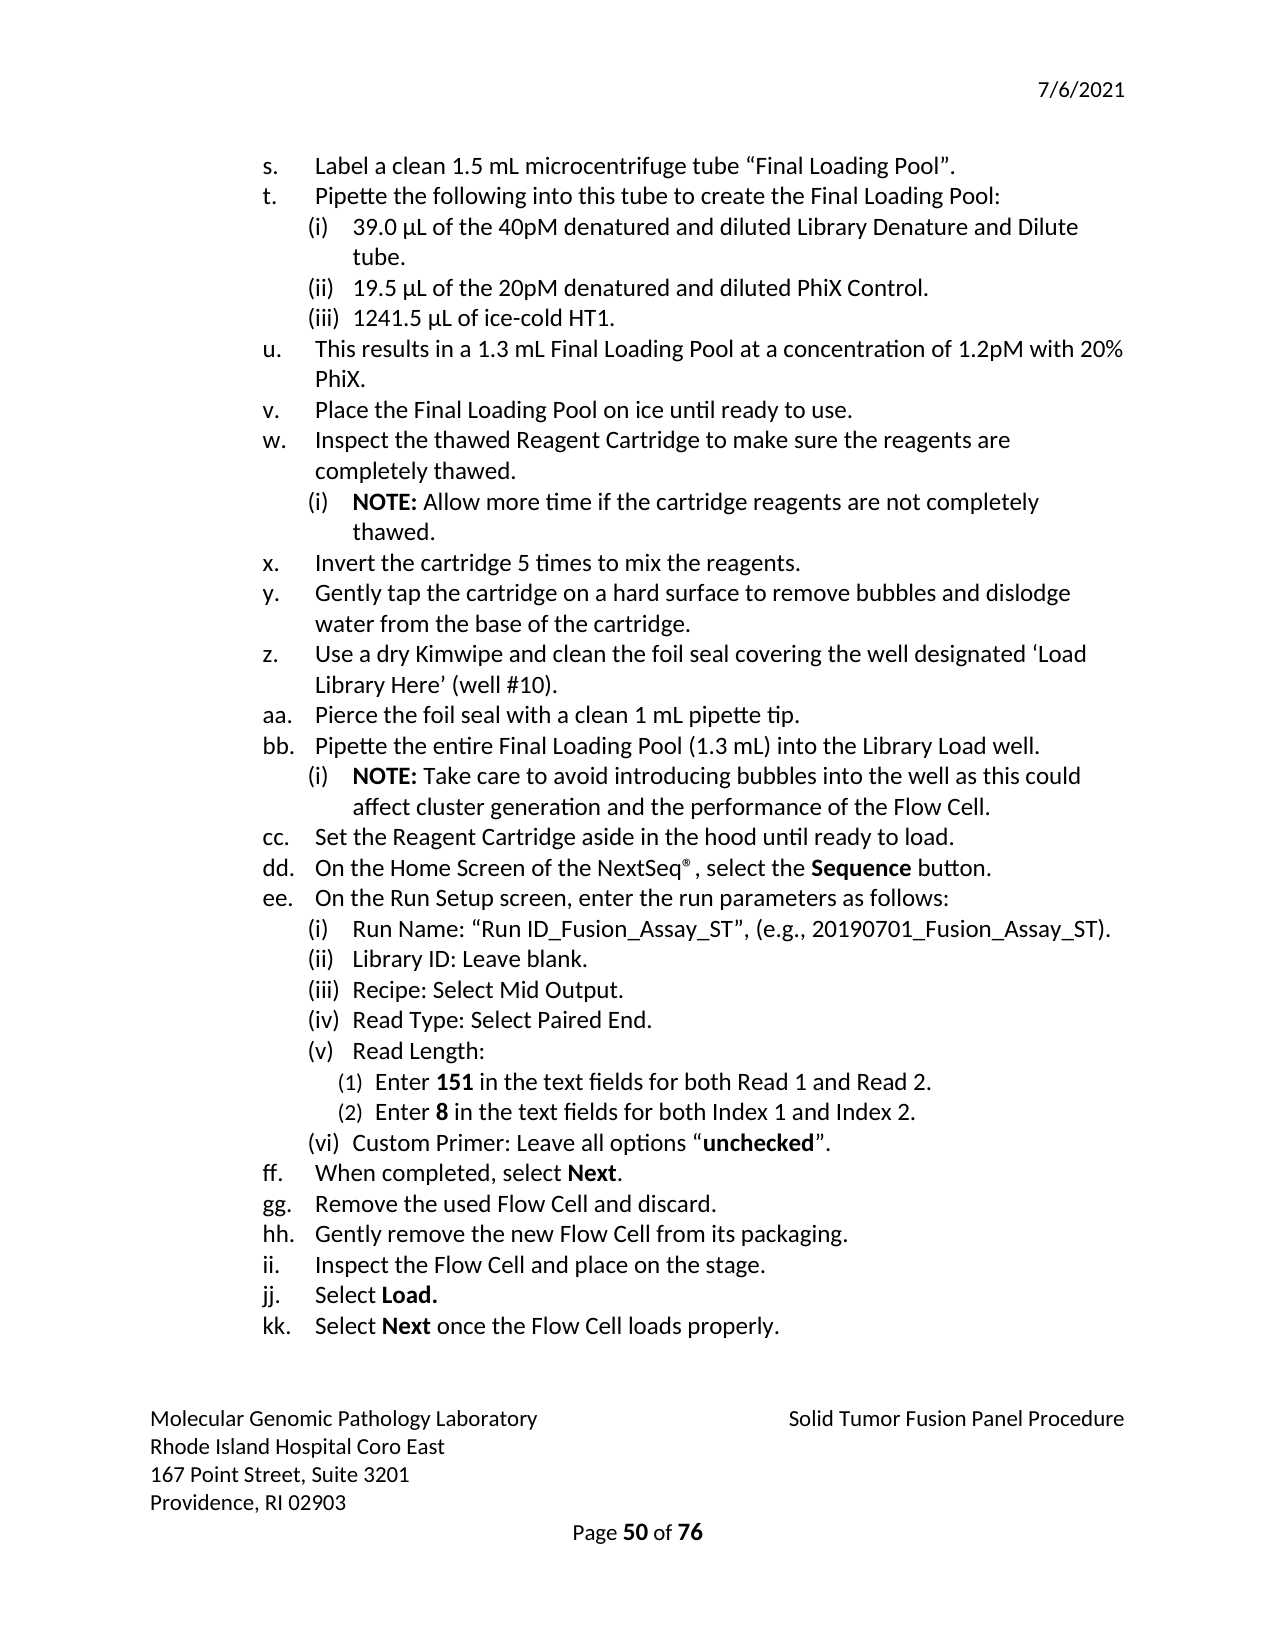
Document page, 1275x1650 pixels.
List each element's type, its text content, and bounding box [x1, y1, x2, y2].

list Pierce the foil seal with a clean 1 mL pipette tip. [262, 699, 1125, 730]
list On the Home Screen of the NextSeq®, select the Sequence button. [262, 852, 1125, 882]
list Select Next once the Flow Cell loads properly. [262, 1310, 1125, 1340]
list Label a clean 1.5 mL microcentrifuge tube “Final Loading Pool”. [262, 150, 1125, 181]
list Recipe: Select Mid Output. [307, 974, 1125, 1004]
list Place the Final Loading Pool on ice until ready to use. [262, 394, 1125, 425]
list NOTE: Take care to avoid introducing bubbles into the well as this could affect cluster generation and the performance of the Flow Cell. [307, 760, 1125, 821]
list NOTE: Allow more time if the cartridge reagents are not completely thawed. [307, 486, 1125, 547]
list 1241.5 µL of ice-cold HT1. [307, 303, 1125, 333]
list Remove the used Flow Cell and discard. [262, 1188, 1125, 1218]
list Run Name: “Run ID_Fusion_Assay_ST”, (e.g., 20190701_Fusion_Assay_ST). [307, 913, 1125, 943]
list Custom Primer: Leave all options “unchecked”. [307, 1127, 1125, 1157]
list Enter 151 in the text fields for both Read 1 and Read 2. [337, 1066, 1125, 1096]
list Gently remove the new Flow Cell from its packaging. [262, 1218, 1125, 1249]
list Inspect the thawed Reagent Cartridge to make sure the reagents are completely thawed. [262, 425, 1125, 486]
list Gently tap the cartridge on a hard surface to remove bubbles and dislodge water from the base of the cartridge. [262, 577, 1125, 638]
list Read Length: [307, 1035, 1125, 1066]
list Invert the cartridge 5 times to mix the reagents. [262, 547, 1125, 577]
list Pipette the entire Final Loading Pool (1.3 mL) into the Library Load well. [262, 730, 1125, 760]
list Select Load. [262, 1279, 1125, 1310]
list Set the Reagent Cartridge aside in the hood until ready to load. [262, 821, 1125, 852]
list Inspect the Flow Cell and place on the stage. [262, 1249, 1125, 1279]
list Library ID: Leave blank. [307, 943, 1125, 974]
list This results in a 1.3 mL Final Loading Pool at a concentration of 1.2pM with 20% PhiX. [262, 333, 1125, 394]
list Read Type: Select Paired End. [307, 1004, 1125, 1035]
list Use a dry Kimwipe and clean the foil seal covering the well designated ‘Load Library Here’ (well #10). [262, 638, 1125, 699]
list On the Run Setup screen, enter the run parameters as follows: [262, 882, 1125, 913]
list 19.5 µL of the 20pM denatured and diluted PhiX Control. [307, 272, 1125, 303]
list Pipette the following into this tube to create the Final Loading Pool: [262, 181, 1125, 211]
list 39.0 µL of the 40pM denatured and diluted Library Denature and Dilute tube. [307, 211, 1125, 272]
list Enter 8 in the text fields for both Index 1 and Index 2. [337, 1096, 1125, 1127]
list When completed, select Next. [262, 1157, 1125, 1188]
